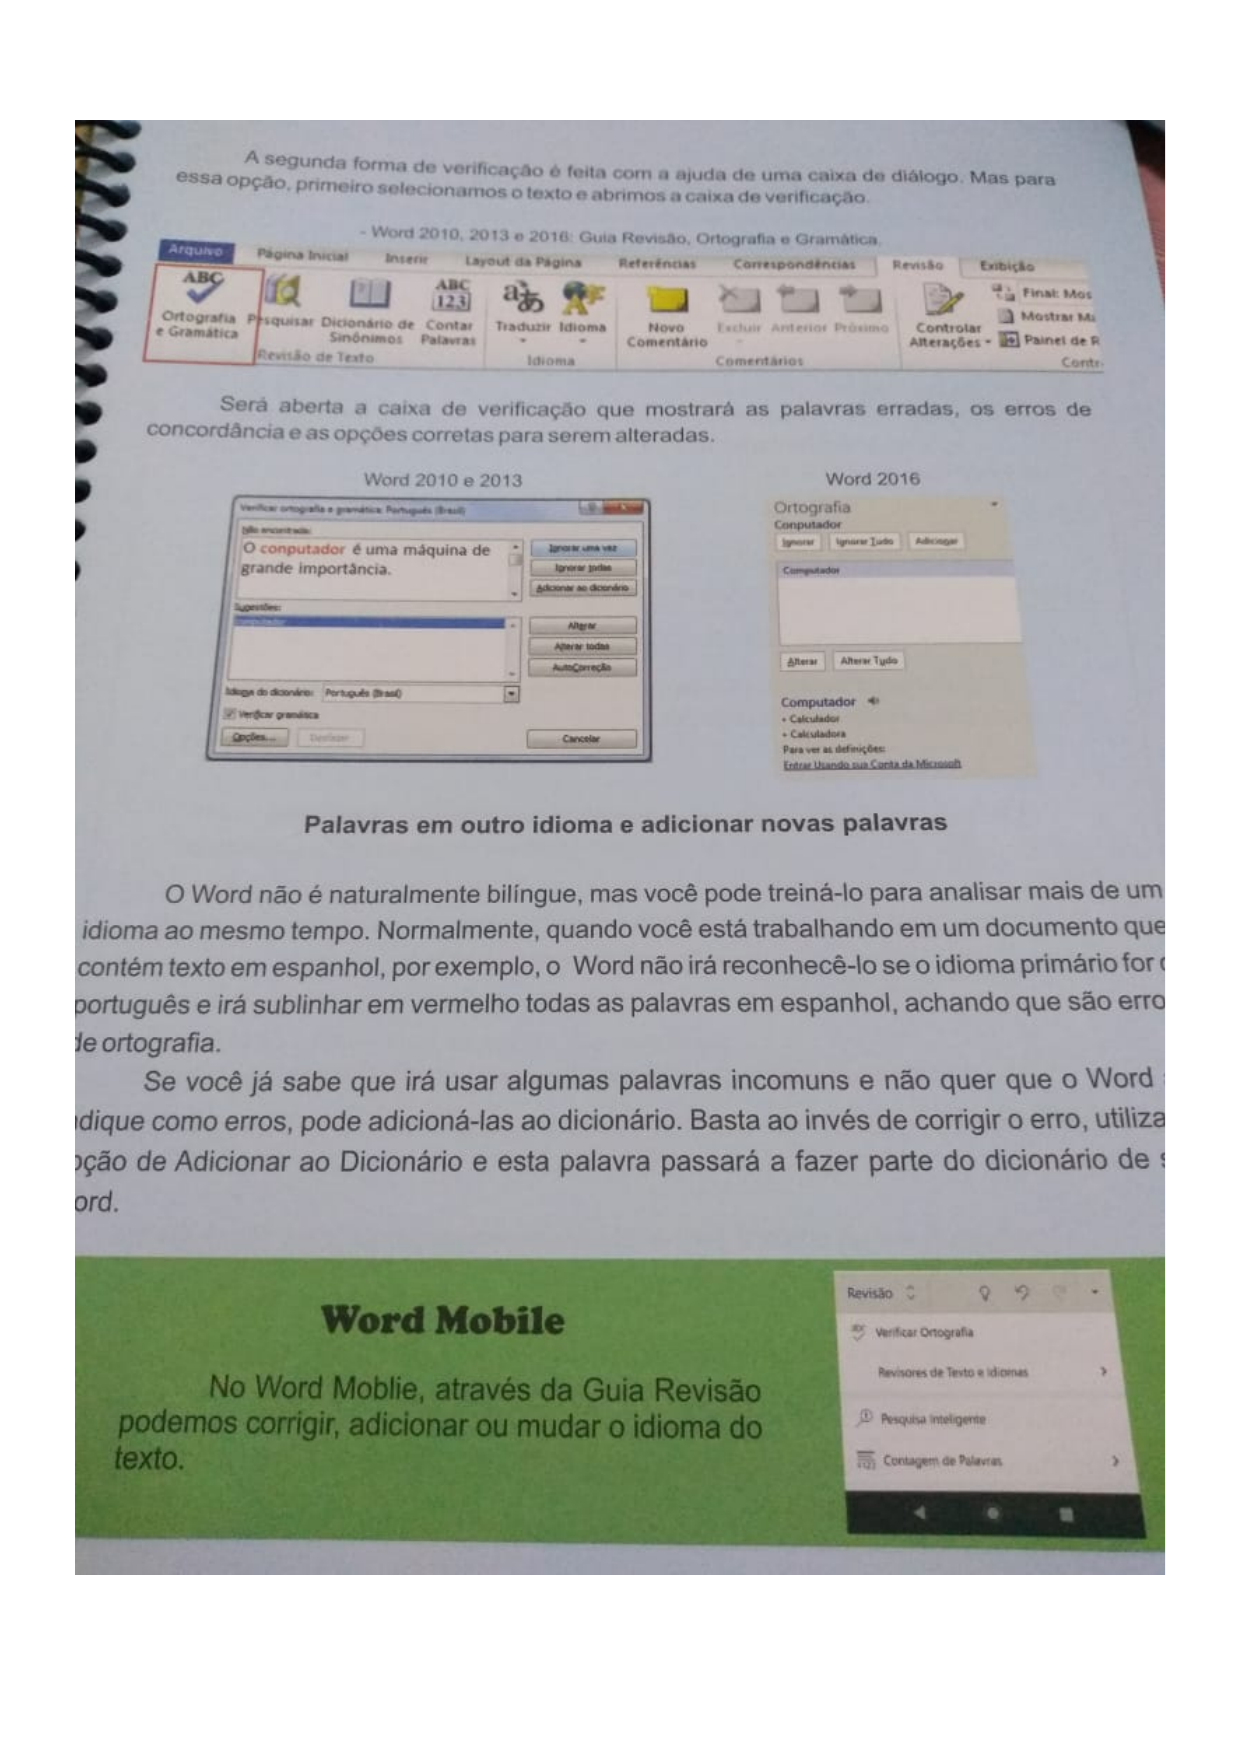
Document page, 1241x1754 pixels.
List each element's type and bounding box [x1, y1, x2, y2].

picture [75, 120, 1166, 1575]
